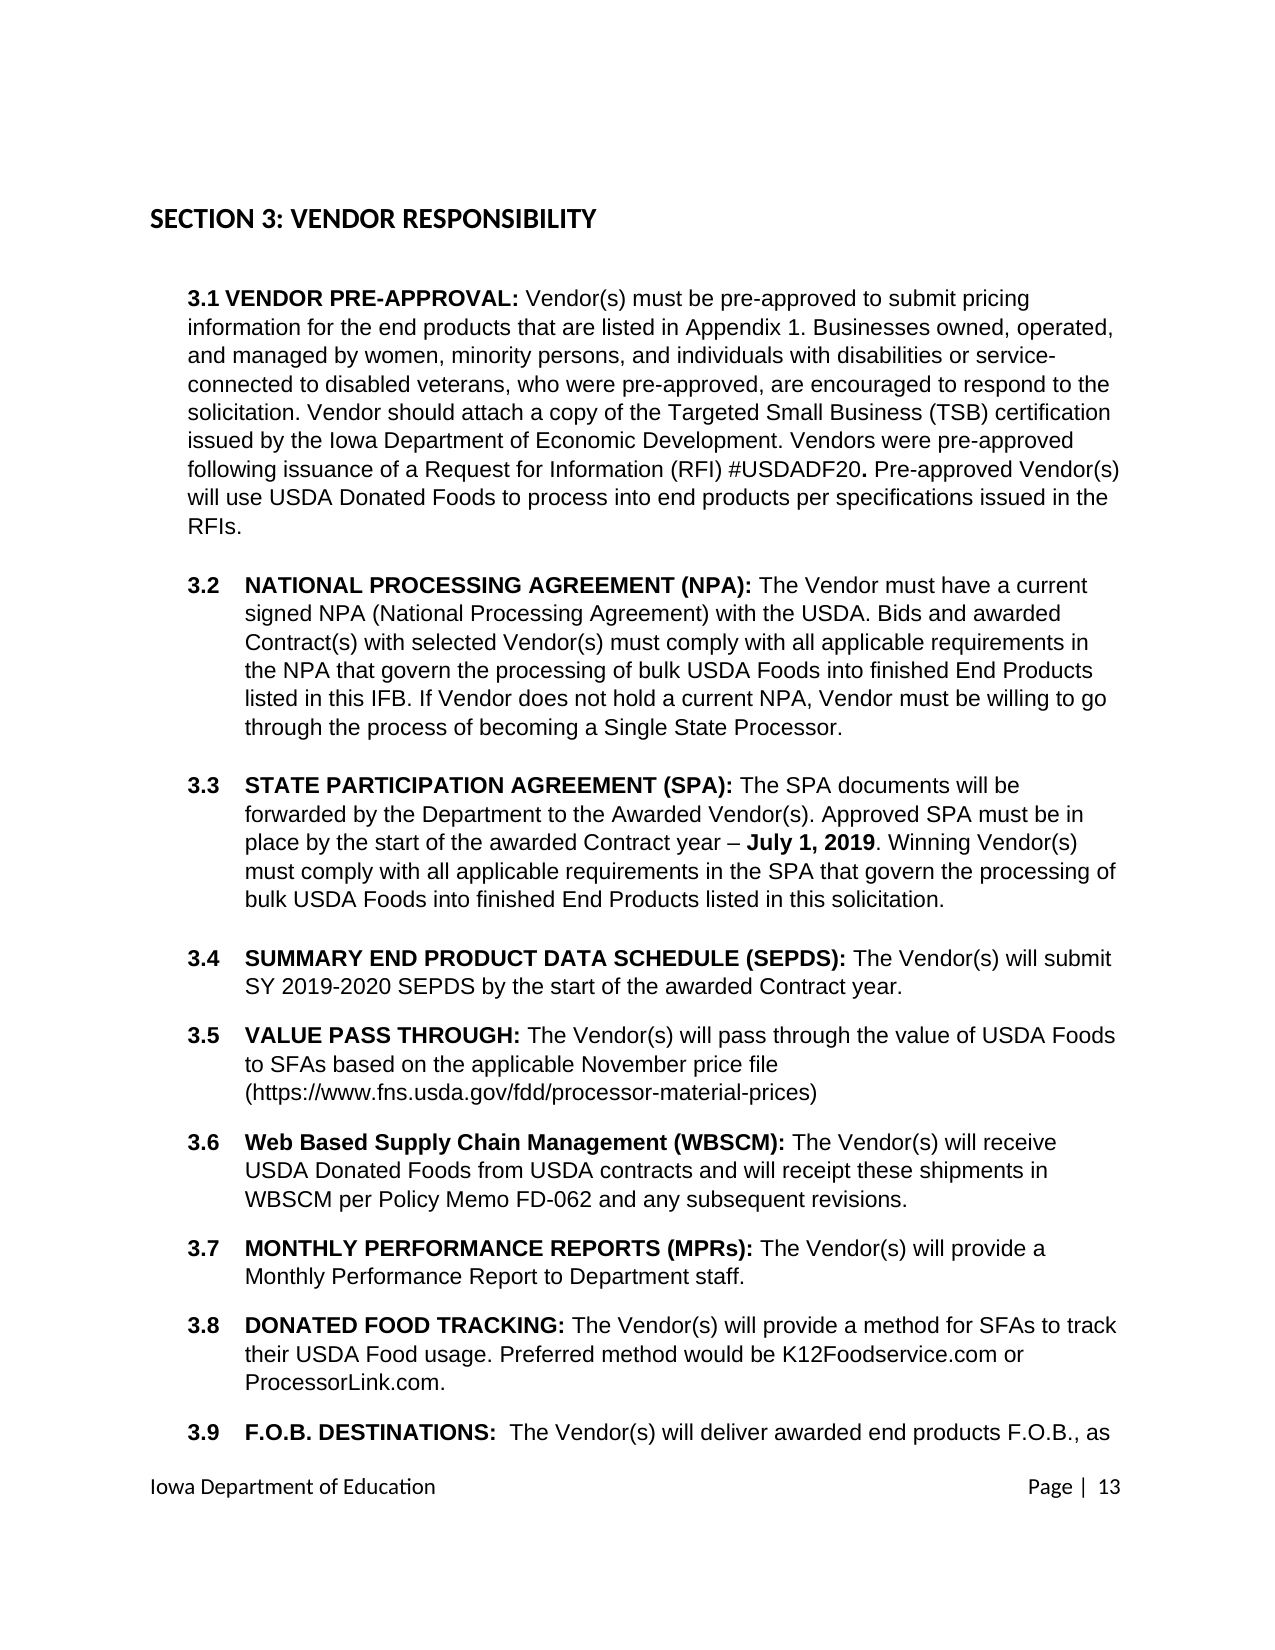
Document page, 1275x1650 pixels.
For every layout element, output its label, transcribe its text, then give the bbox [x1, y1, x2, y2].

list MONTHLY PERFORMANCE REPORTS (MPRs): The Vendor(s) will provide a Monthly Performance Report to Department staff. [187, 1235, 1125, 1289]
subtitle SECTION 3: VENDOR RESPONSIBILITY [150, 200, 1125, 236]
list SUMMARY END PRODUCT DATA SCHEDULE (SEPDS): The Vendor(s) will submit SY 2019-2020 SEPDS by the start of the awarded Contract year. [187, 945, 1125, 999]
list VENDOR PRE-APPROVAL: Vendor(s) must be pre-approved to submit pricing information for the end products that are listed in Appendix 1. Businesses owned, operated, and managed by women, minority persons, and individuals with disabilities or service-connected to disabled veterans, who were pre-approved, are encouraged to respond to the solicitation. Vendor should attach a copy of the Targeted Small Business (TSB) certification issued by the Iowa Department of Economic Development. Vendors were pre-approved following issuance of a Request for Information (RFI) #USDADF20. Pre-approved Vendor(s) will use USDA Donated Foods to process into end products per specifications issued in the RFIs. [187, 285, 1125, 569]
list VALUE PASS THROUGH: The Vendor(s) will pass through the value of USDA Foods to SFAs based on the applicable November price file (https://www.fns.usda.gov/fdd/processor-material-prices) [187, 1022, 1125, 1106]
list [187, 1419, 1125, 1445]
list STATE PARTICIPATION AGREEMENT (SPA): The SPA documents will be forwarded by the Department to the Awarded Vendor(s). Approved SPA must be in place by the start of the awarded Contract year – July 1, 2019. Winning Vendor(s) must comply with all applicable requirements in the SPA that govern the processing of bulk USDA Foods into finished End Products listed in this solicitation. [187, 772, 1125, 912]
list NATIONAL PROCESSING AGREEMENT (NPA): The Vendor must have a current signed NPA (National Processing Agreement) with the USDA. Bids and awarded Contract(s) with selected Vendor(s) must comply with all applicable requirements in the NPA that govern the processing of bulk USDA Foods into finished End Products listed in this IFB. If Vendor does not hold a current NPA, Vendor must be willing to go through the process of becoming a Single State Processor. [187, 572, 1125, 740]
list DONATED FOOD TRACKING: The Vendor(s) will provide a method for SFAs to track their USDA Food usage. Preferred method would be K12Foodservice.com or ProcessorLink.com. [187, 1312, 1125, 1396]
list Web Based Supply Chain Management (WBSCM): The Vendor(s) will receive USDA Donated Foods from USDA contracts and will receipt these shipments in WBSCM per Policy Memo FD-062 and any subsequent revisions. [187, 1129, 1125, 1212]
